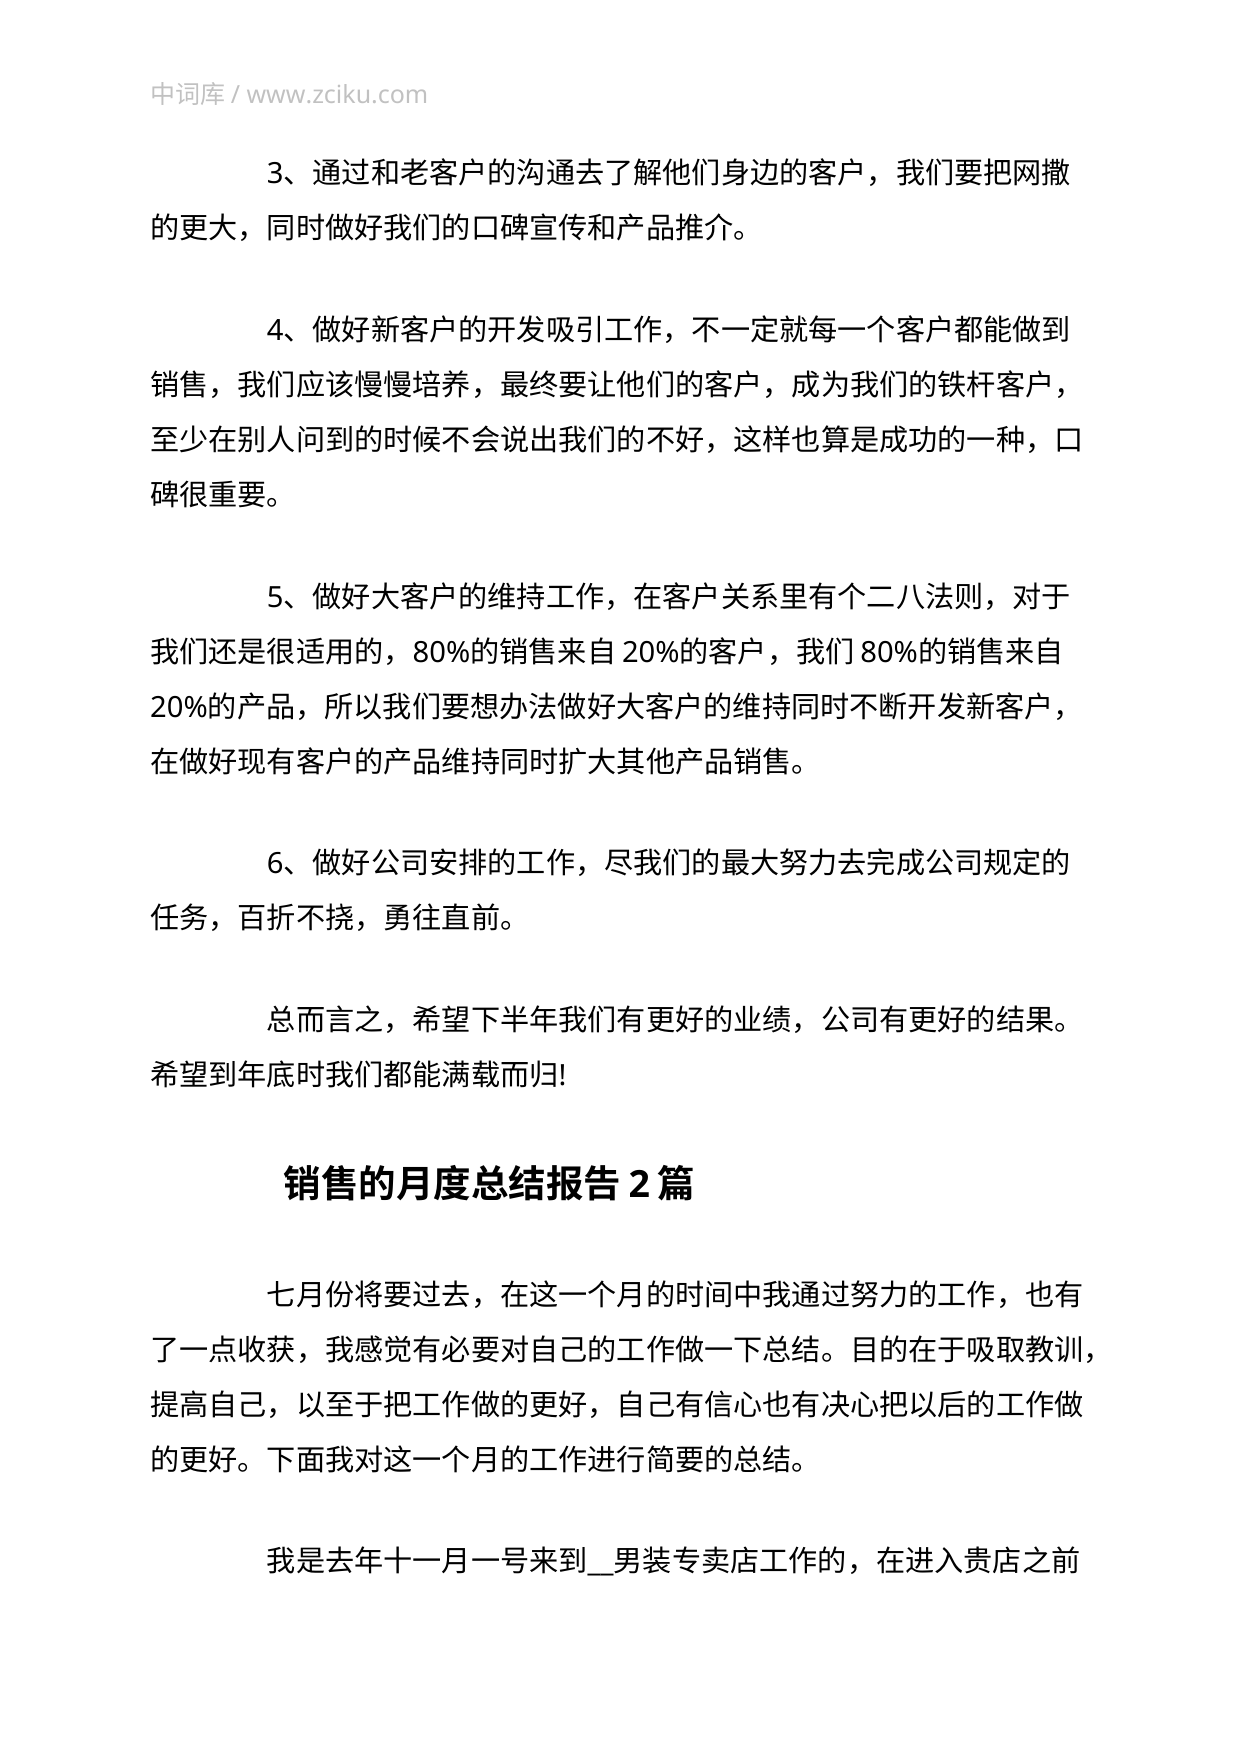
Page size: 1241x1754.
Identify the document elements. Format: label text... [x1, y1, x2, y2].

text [150, 1538, 1090, 1580]
text 6、做好公司安排的工作，尽我们的最大努力去完成公司规定的任务，百折不挠，勇往直前。 [150, 840, 1090, 937]
text 3、通过和老客户的沟通去了解他们身边的客户，我们要把网撒的更大，同时做好我们的口碑宣传和产品推介。 [150, 150, 1090, 247]
text 销售的月度总结报告2篇 [150, 1154, 1090, 1208]
text 4、做好新客户的开发吸引工作，不一定就每一个客户都能做到销售，我们应该慢慢培养，最终要让他们的客户，成为我们的铁杆客户，至少在别人问到的时候不会说出我们的不好，这样也算是成功的一种，口碑很重要。 [150, 307, 1090, 514]
text 总而言之，希望下半年我们有更好的业绩，公司有更好的结果。希望到年底时我们都能满载而归! [150, 997, 1090, 1094]
text 5、做好大客户的维持工作，在客户关系里有个二八法则，对于我们还是很适用的，80%的销售来自20%的客户，我们80%的销售来自20%的产品，所以我们要想办法做好大客户的维持同时不断开发新客户，在做好现有客户的产品维持同时扩大其他产品销售。 [150, 573, 1090, 781]
text 七月份将要过去，在这一个月的时间中我通过努力的工作，也有了一点收获，我感觉有必要对自己的工作做一下总结。目的在于吸取教训，提高自己，以至于把工作做的更好，自己有信心也有决心把以后的工作做的更好。下面我对这一个月的工作进行简要的总结。 [150, 1271, 1090, 1478]
